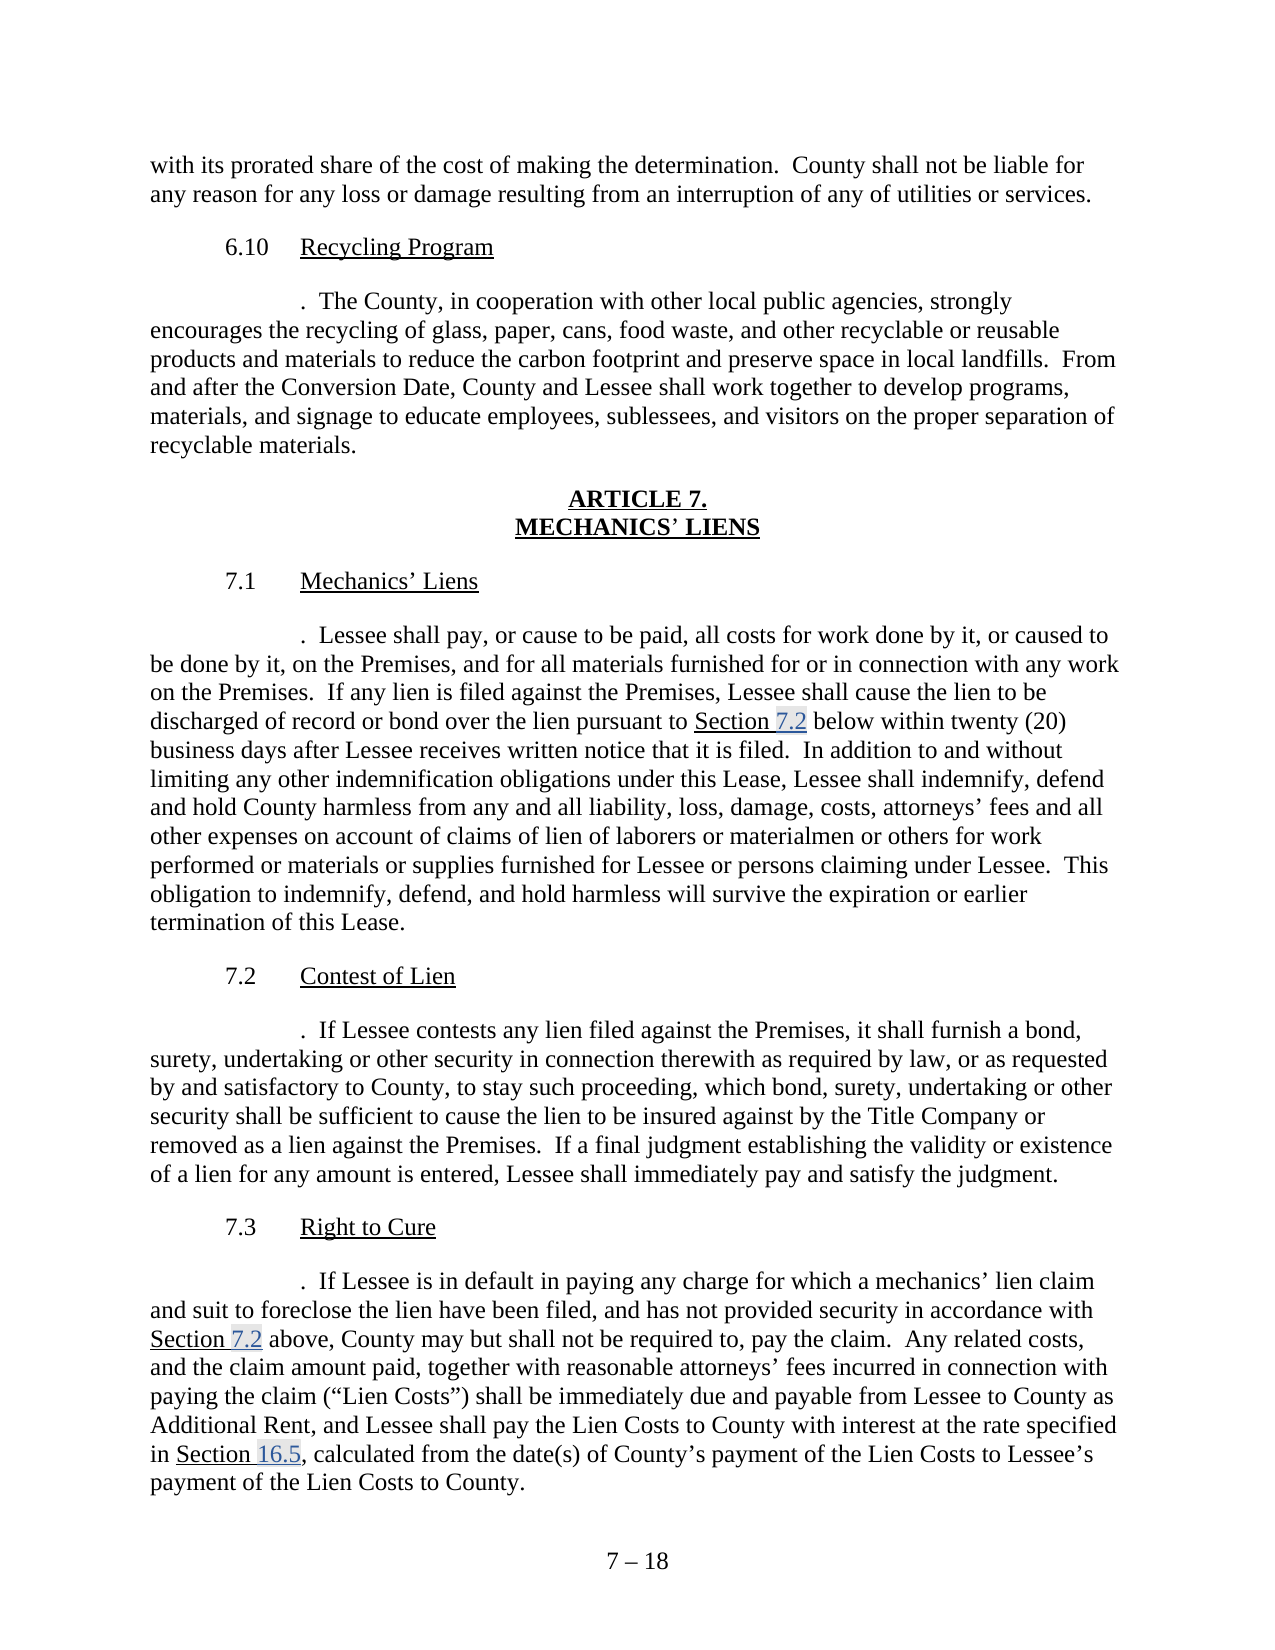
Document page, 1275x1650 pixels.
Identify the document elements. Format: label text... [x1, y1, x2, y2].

text . If Lessee is in default in paying any charge for which a mechanics’ lien claim and suit to foreclose the lien have been filed, and has not provided security in accordance with Section 7.2 above, County may but shall not be required to, pay the claim. Any related costs, and the claim amount paid, together with reasonable attorneys’ fees incurred in connection with paying the claim (“Lien Costs”) shall be immediately due and payable from Lessee to County as Additional Rent, and Lessee shall pay the Lien Costs to County with interest at the rate specified in Section 16.5, calculated from the date(s) of County’s payment of the Lien Costs to Lessee’s payment of the Lien Costs to County. [150, 1266, 1125, 1496]
subtitle Right to Cure [150, 1212, 1125, 1241]
subtitle Contest of Lien [150, 961, 1125, 990]
subtitle Recycling Program [150, 232, 1125, 261]
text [150, 150, 1125, 207]
text . Lessee shall pay, or cause to be paid, all costs for work done by it, or caused to be done by it, on the Premises, and for all materials furnished for or in connection with any work on the Premises. If any lien is filed against the Premises, Lessee shall cause the lien to be discharged of record or bond over the lien pursuant to Section 7.2 below within twenty (20) business days after Lessee receives written notice that it is filed. In addition to and without limiting any other indemnification obligations under this Lease, Lessee shall indemnify, defend and hold County harmless from any and all liability, loss, damage, costs, attorneys’ fees and all other expenses on account of claims of lien of laborers or materialmen or others for work performed or materials or supplies furnished for Lessee or persons claiming under Lessee. This obligation to indemnify, defend, and hold harmless will survive the expiration or earlier termination of this Lease. [150, 620, 1125, 936]
text . The County, in cooperation with other local public agencies, strongly encourages the recycling of glass, paper, cans, food waste, and other recyclable or reusable products and materials to reduce the carbon footprint and preserve space in local landfills. From and after the Conversion Date, County and Lessee shall work together to develop programs, materials, and signage to educate employees, sublessees, and visitors on the proper separation of recyclable materials. [150, 286, 1125, 459]
subtitle MECHANICS’ LIENS [150, 484, 1125, 541]
subtitle Mechanics’ Liens [150, 566, 1125, 595]
text . If Lessee contests any lien filed against the Premises, it shall furnish a bond, surety, undertaking or other security in connection therewith as required by law, or as requested by and satisfactory to County, to stay such proceeding, which bond, surety, undertaking or other security shall be sufficient to cause the lien to be insured against by the Title Company or removed as a lien against the Premises. If a final judgment establishing the validity or existence of a lien for any amount is entered, Lessee shall immediately pay and satisfy the judgment. [150, 1015, 1125, 1187]
